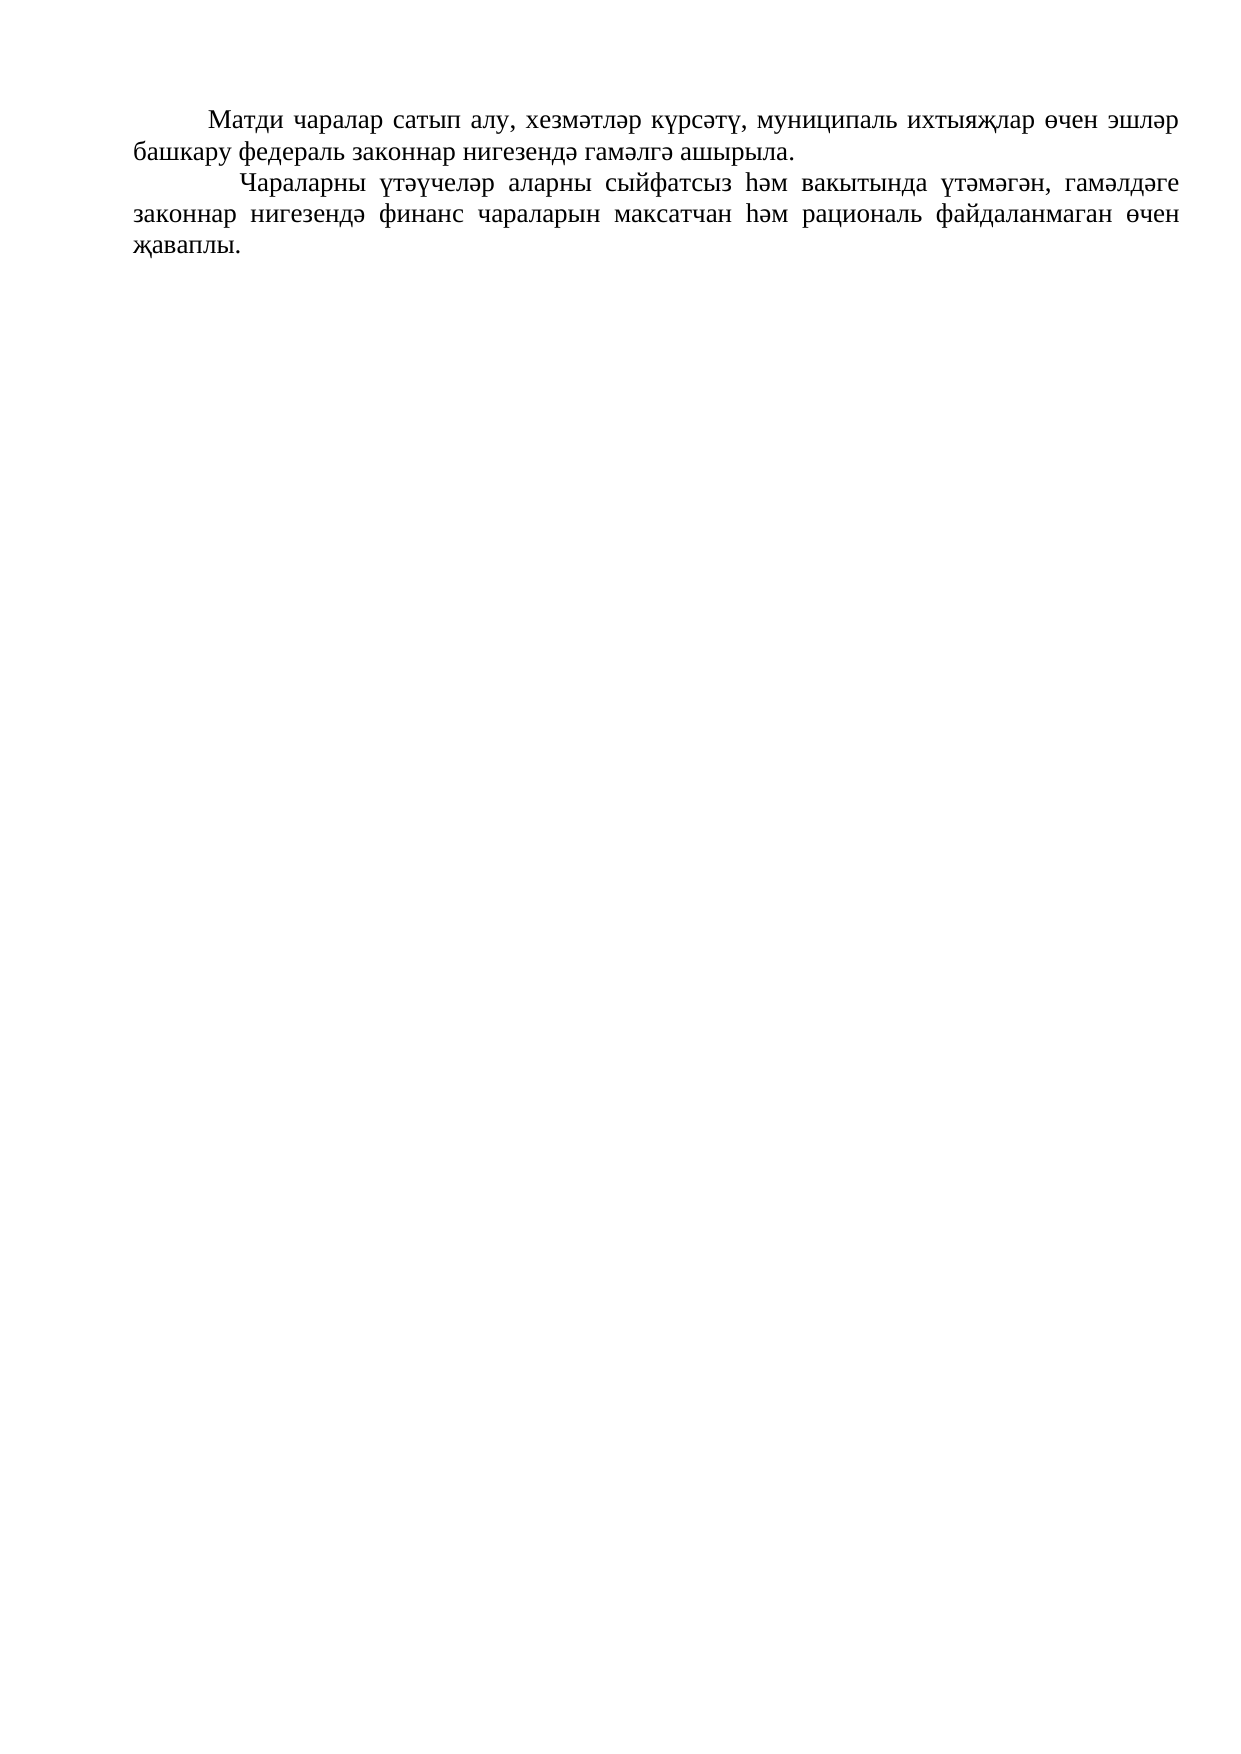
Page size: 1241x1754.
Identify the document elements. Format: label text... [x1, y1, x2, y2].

text Чараларны үтәүчеләр аларны сыйфатсыз һәм вакытында үтәмәгән, гамәлдәге законнар нигезендә финанс чараларын максатчан һәм рациональ файдаланмаган өчен җаваплы. [133, 166, 1181, 259]
text Матди чаралар сатып алу, хезмәтләр күрсәтү, муниципаль ихтыяҗлар өчен эшләр башкару федераль законнар нигезендә гамәлгә ашырыла. [133, 103, 1181, 166]
